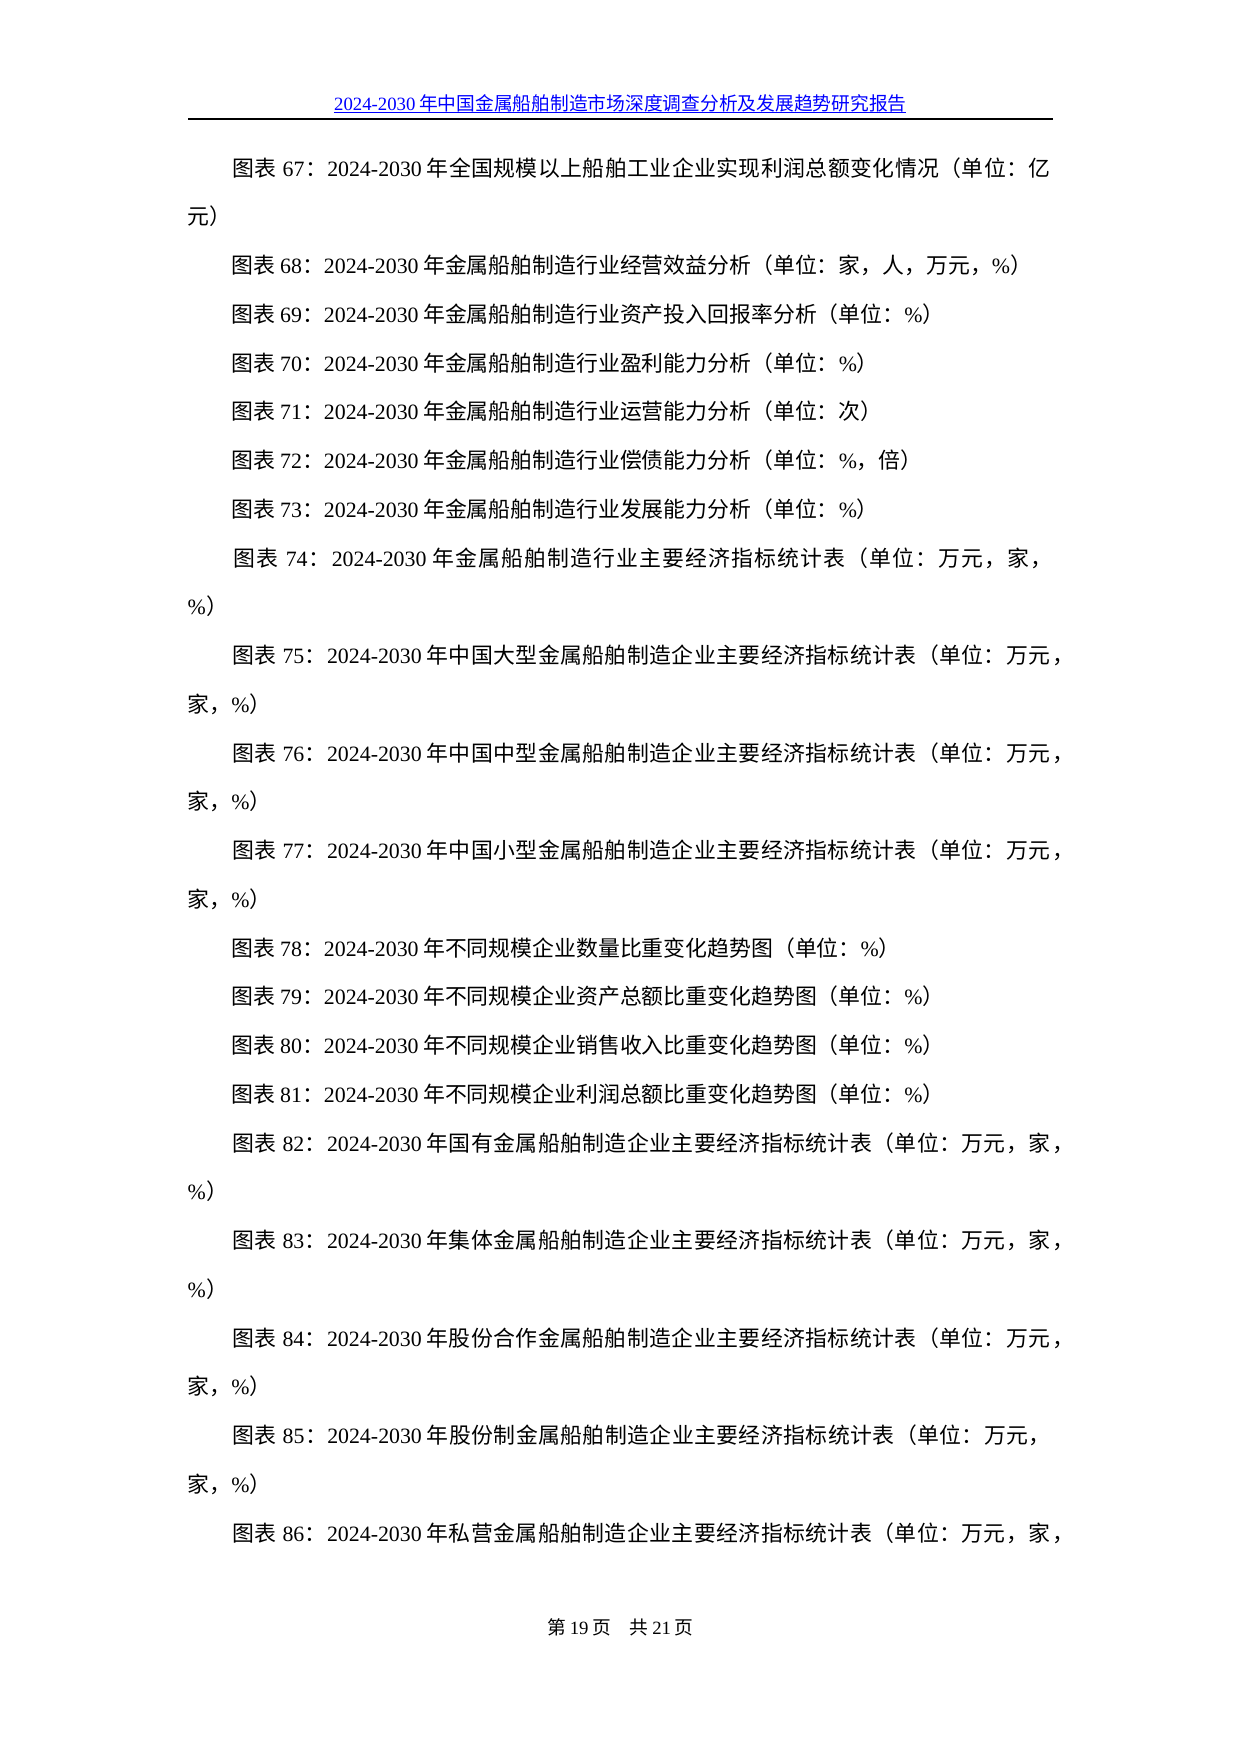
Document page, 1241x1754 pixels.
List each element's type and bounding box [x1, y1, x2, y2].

text [187, 150, 1053, 1548]
